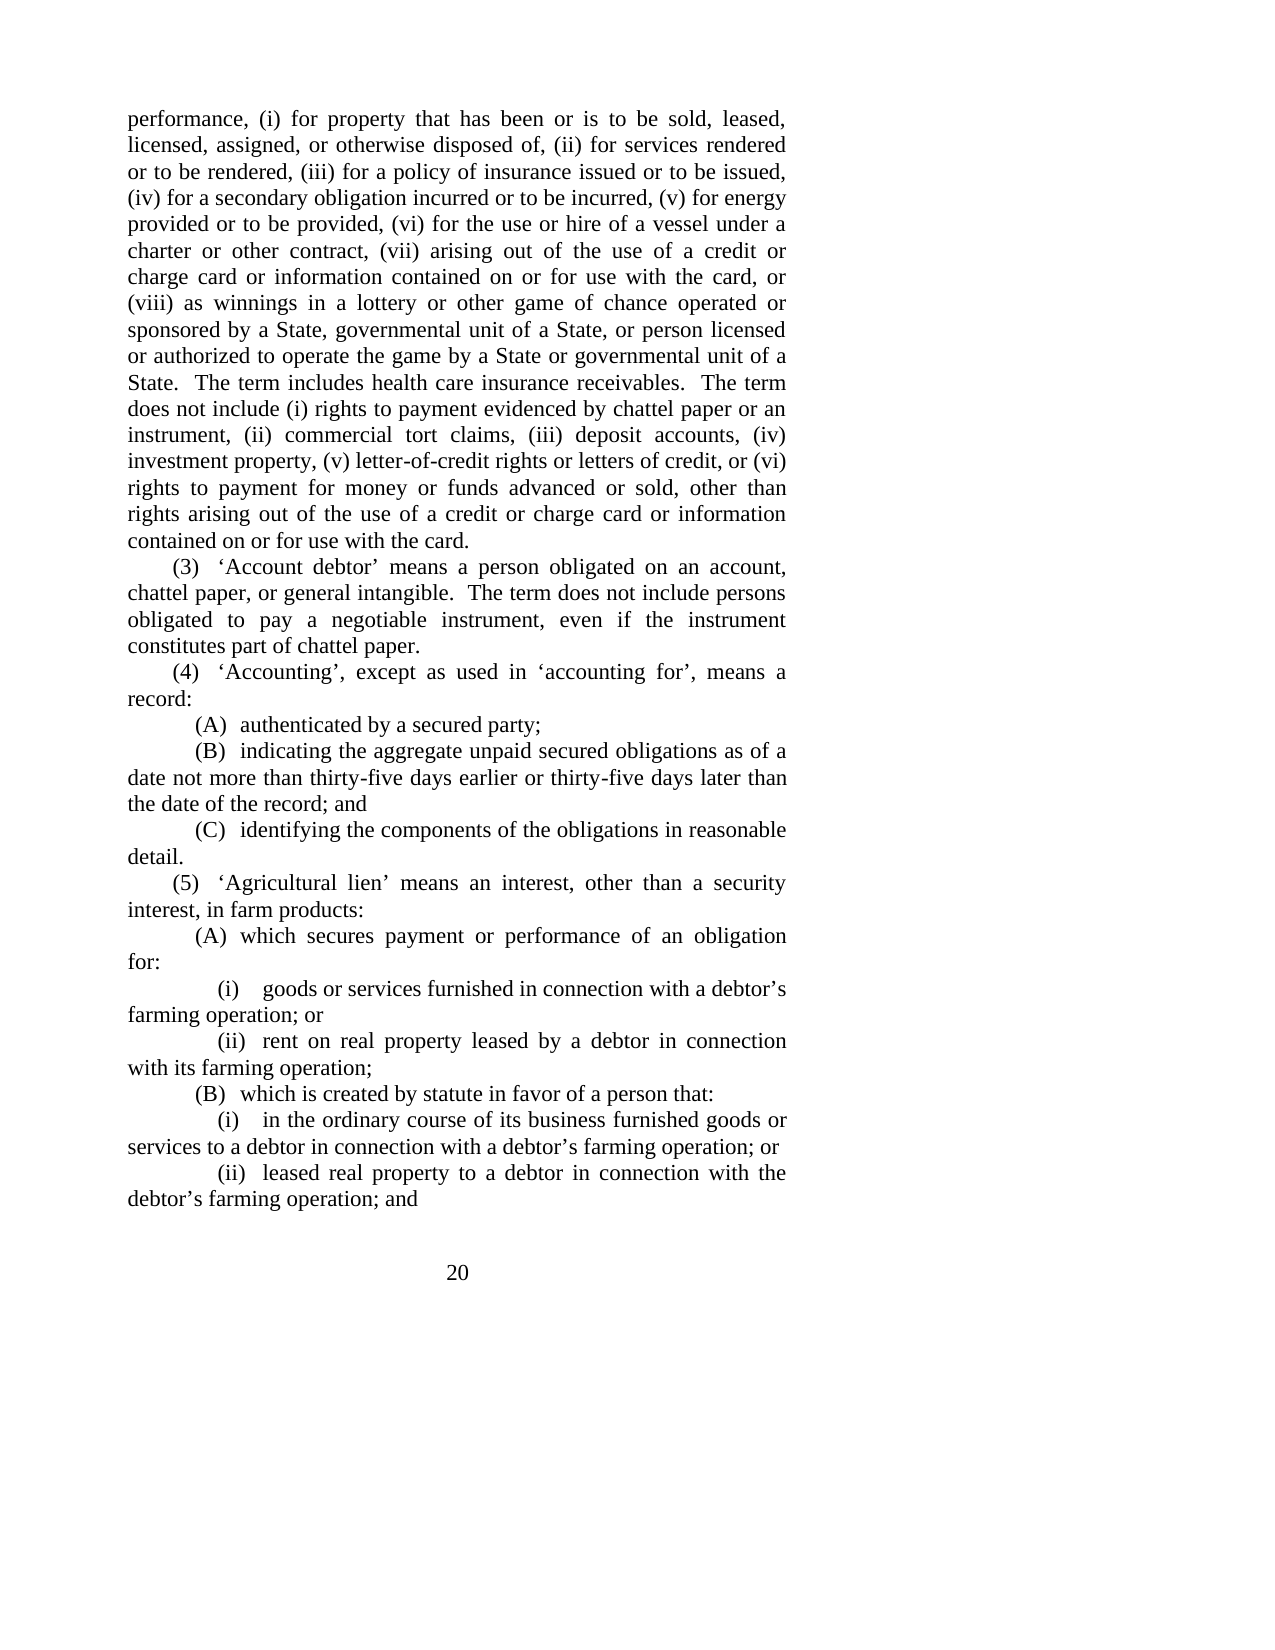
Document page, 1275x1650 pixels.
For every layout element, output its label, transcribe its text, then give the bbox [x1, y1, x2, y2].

text (4) ‘Accounting’, except as used in ‘accounting for’, means a record: [127, 658, 787, 711]
text (B) indicating the aggregate unpaid secured obligations as of a date not more than thirty-five days earlier or thirty-five days later than the date of the record; and [127, 737, 787, 817]
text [127, 105, 787, 553]
text (B) which is created by statute in favor of a person that: [127, 1080, 787, 1106]
text (A) authenticated by a secured party; [127, 711, 787, 737]
text (ii) leased real property to a debtor in connection with the debtor’s farming operation; and [127, 1159, 787, 1212]
text (A) which secures payment or performance of an obligation for: [127, 922, 787, 975]
text (C) identifying the components of the obligations in reasonable detail. [127, 817, 787, 869]
text (5) ‘Agricultural lien’ means an interest, other than a security interest, in farm products: [127, 869, 787, 922]
text (i) goods or services furnished in connection with a debtor’s farming operation; or [127, 975, 787, 1027]
text (3) ‘Account debtor’ means a person obligated on an account, chattel paper, or general intangible. The term does not include persons obligated to pay a negotiable instrument, even if the instrument constitutes part of chattel paper. [127, 553, 787, 658]
text (ii) rent on real property leased by a debtor in connection with its farming operation; [127, 1027, 787, 1080]
text (i) in the ordinary course of its business furnished goods or services to a debtor in connection with a debtor’s farming operation; or [127, 1106, 787, 1159]
